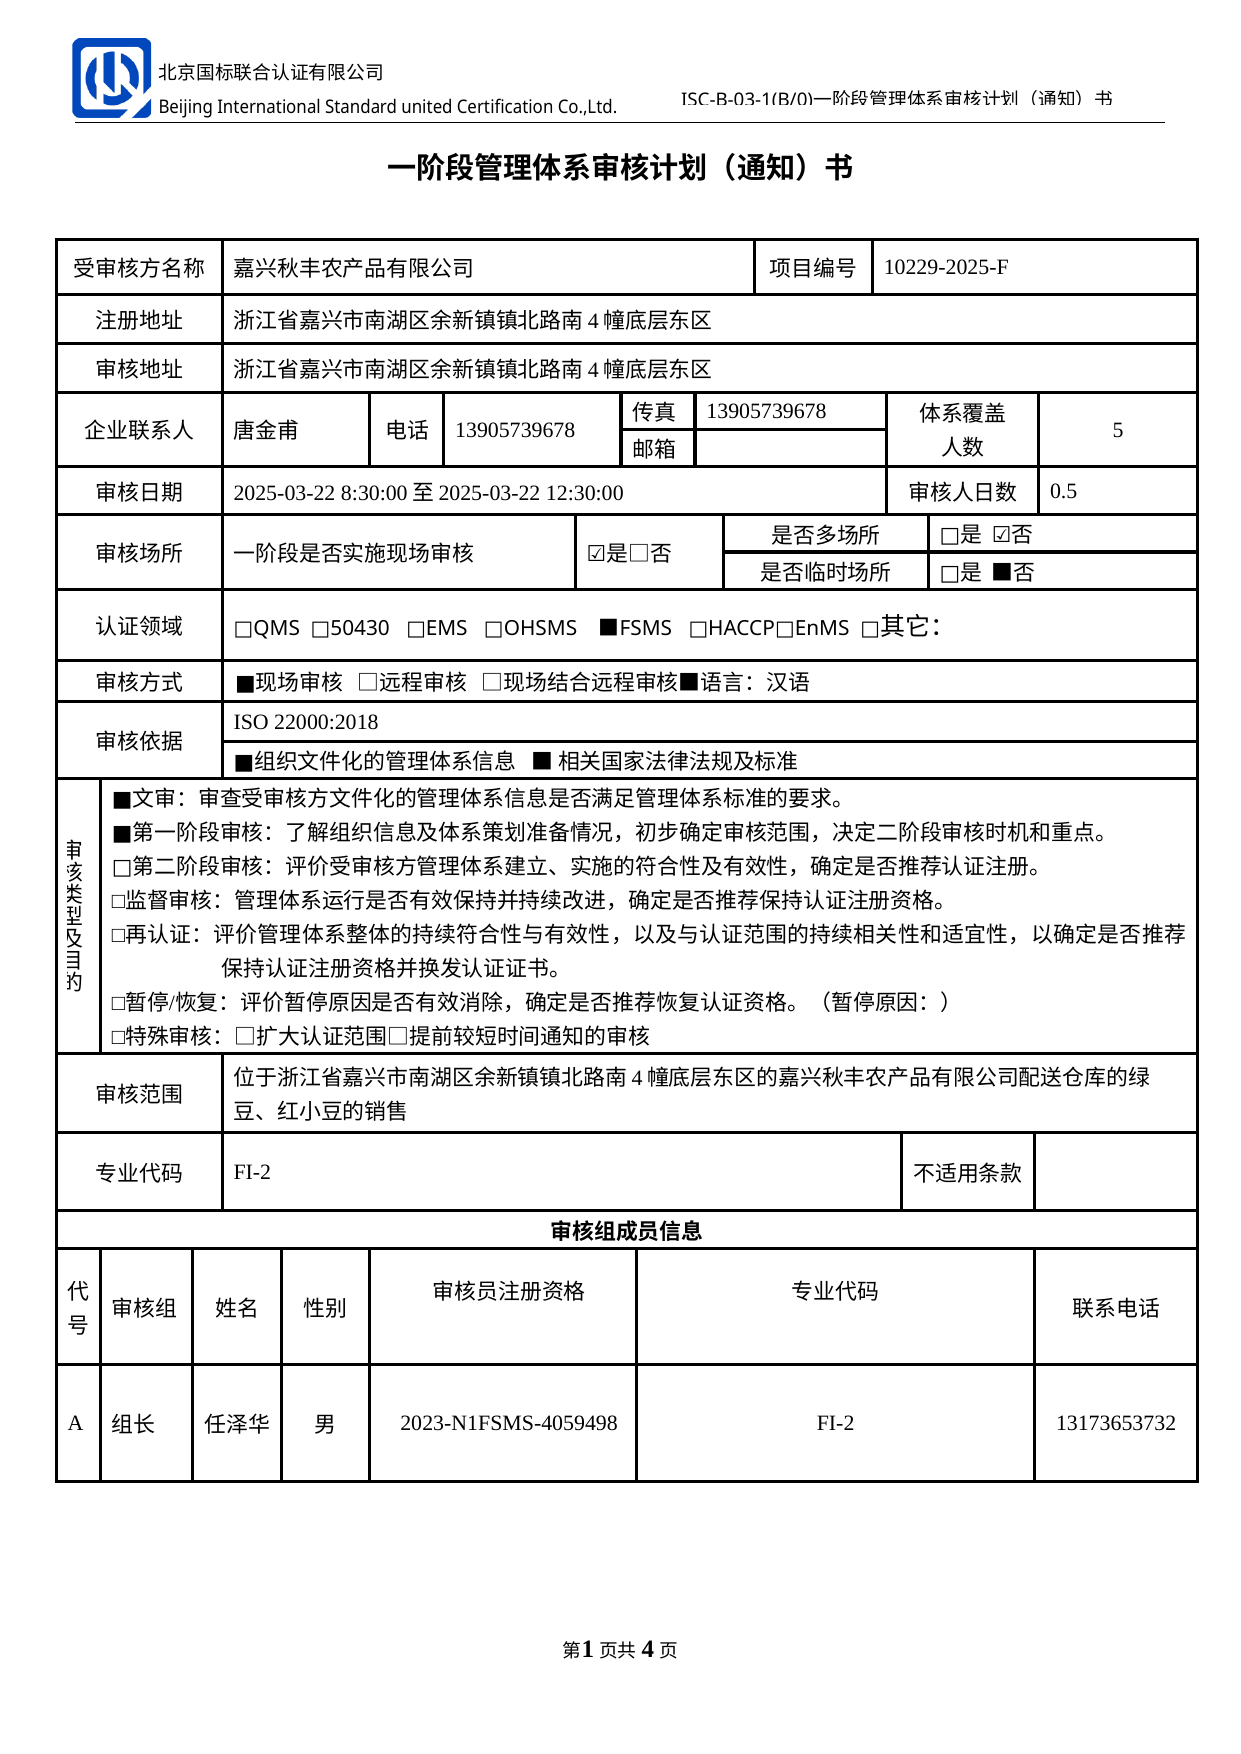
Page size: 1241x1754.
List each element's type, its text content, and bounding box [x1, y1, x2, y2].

table_cell 唐金甫 [224, 394, 368, 465]
table_cell 审核方式 [58, 662, 221, 700]
table_cell 企业联系人 [58, 394, 221, 465]
table_cell 审核组成员信息 [58, 1212, 1196, 1247]
table_cell 是否临时场所 [725, 554, 927, 587]
table_cell 2023-N1FSMS-4059498 [371, 1366, 635, 1479]
table_cell 浙江省嘉兴市南湖区余新镇镇北路南4幢底层东区 [224, 296, 1196, 342]
table_cell [1036, 1134, 1196, 1209]
table_cell □是 ☑否 [930, 516, 1196, 550]
table_cell 注册地址 [58, 296, 221, 342]
table_cell 位于浙江省嘉兴市南湖区余新镇镇北路南4幢底层东区的嘉兴秋丰农产品有限公司配送仓库的绿豆、红小豆的销售 [224, 1055, 1196, 1131]
table_cell 13905739678 [445, 394, 619, 465]
table_cell 认证领域 [58, 591, 221, 658]
picture [72, 38, 152, 118]
table_cell 专业代码 [58, 1134, 221, 1209]
table_cell 体系覆盖 人数 [888, 394, 1037, 465]
table_cell □是 ■否 [930, 554, 1196, 587]
table_cell 是否多场所 [725, 516, 927, 550]
table_cell □QMS □50430 □EMS □OHSMS ■FSMS □HACCP□EnMS □其它： [224, 591, 1196, 658]
table_header 嘉兴秋丰农产品有限公司 [224, 241, 753, 293]
table_cell 邮箱 [623, 431, 693, 465]
table_cell 联系电话 [1036, 1250, 1196, 1363]
table_cell 审核人日数 [888, 468, 1037, 513]
table_cell 2025-03-22 8:30:00至2025-03-22 12:30:00 [224, 468, 885, 513]
table_cell 性别 [283, 1250, 368, 1363]
table_cell 5 [1040, 394, 1196, 465]
table_cell 审核类型及目的 [58, 780, 99, 1052]
table_cell 13905739678 [697, 394, 885, 428]
table_cell 审核范围 [58, 1055, 221, 1131]
table_cell 13173653732 [1036, 1366, 1196, 1479]
table_cell 组长 [102, 1366, 191, 1479]
table_header 项目编号 [756, 241, 871, 293]
table_header 10229-2025-F [874, 241, 1196, 293]
table_cell 浙江省嘉兴市南湖区余新镇镇北路南4幢底层东区 [224, 345, 1196, 391]
table_cell 审核场所 [58, 516, 221, 587]
table_cell 电话 [371, 394, 442, 465]
table_cell 专业代码 [638, 1250, 1033, 1363]
table_cell A [58, 1366, 99, 1479]
table_header 受审核方名称 [58, 241, 221, 293]
table_cell 代号 [58, 1250, 99, 1363]
table_cell FI-2 [224, 1134, 900, 1209]
table_cell ISO 22000:2018 [224, 703, 1196, 740]
table_cell ■组织文件化的管理体系信息 ■ 相关国家法律法规及标准 [224, 743, 1196, 777]
table_cell 审核组 [102, 1250, 191, 1363]
table_cell 审核员注册资格 [371, 1250, 635, 1363]
table_cell 任泽华 [194, 1366, 280, 1479]
table_cell 审核地址 [58, 345, 221, 391]
table_cell 一阶段是否实施现场审核 [224, 516, 574, 587]
text 一阶段管理体系审核计划（通知）书 [75, 131, 1165, 199]
table_cell ☑是□否 [577, 516, 722, 587]
table_cell ■现场审核 □远程审核 □现场结合远程审核■语言：汉语 [224, 662, 1196, 700]
table_cell 姓名 [194, 1250, 280, 1363]
table_cell 审核依据 [58, 703, 221, 777]
table_cell 不适用条款 [903, 1134, 1033, 1209]
table_cell 审核日期 [58, 468, 221, 513]
table_cell ■文审：审查受审核方文件化的管理体系信息是否满足管理体系标准的要求。 ■第一阶段审核：了解组织信息及体系策划准备情况，初步确定审核范围，决定二阶段审核时机和重点。 □第二阶段审核：评价受审核方管理体系建立、实施的符合性及有效性，确定是否推荐认证注册。 □监督审核：管理体系运行是否有效保持并持续改进，确定是否推荐保持认证注册资格。 □再认证：评价管理体系整体的持续符合性与有效性，以及与认证范围的持续相关性和适宜性，以确定是否推荐保持认证注册资格并换发认证证书。 □暂停/恢复：评价暂停原因是否有效消除，确定是否推荐恢复认证资格。（暂停原因：） □特殊审核：□扩大认证范围□提前较短时间通知的审核 [102, 780, 1196, 1052]
table_cell 传真 [623, 394, 693, 428]
table_cell 男 [283, 1366, 368, 1479]
table_cell 0.5 [1040, 468, 1196, 513]
table_cell FI-2 [638, 1366, 1033, 1479]
table_cell [697, 431, 885, 465]
